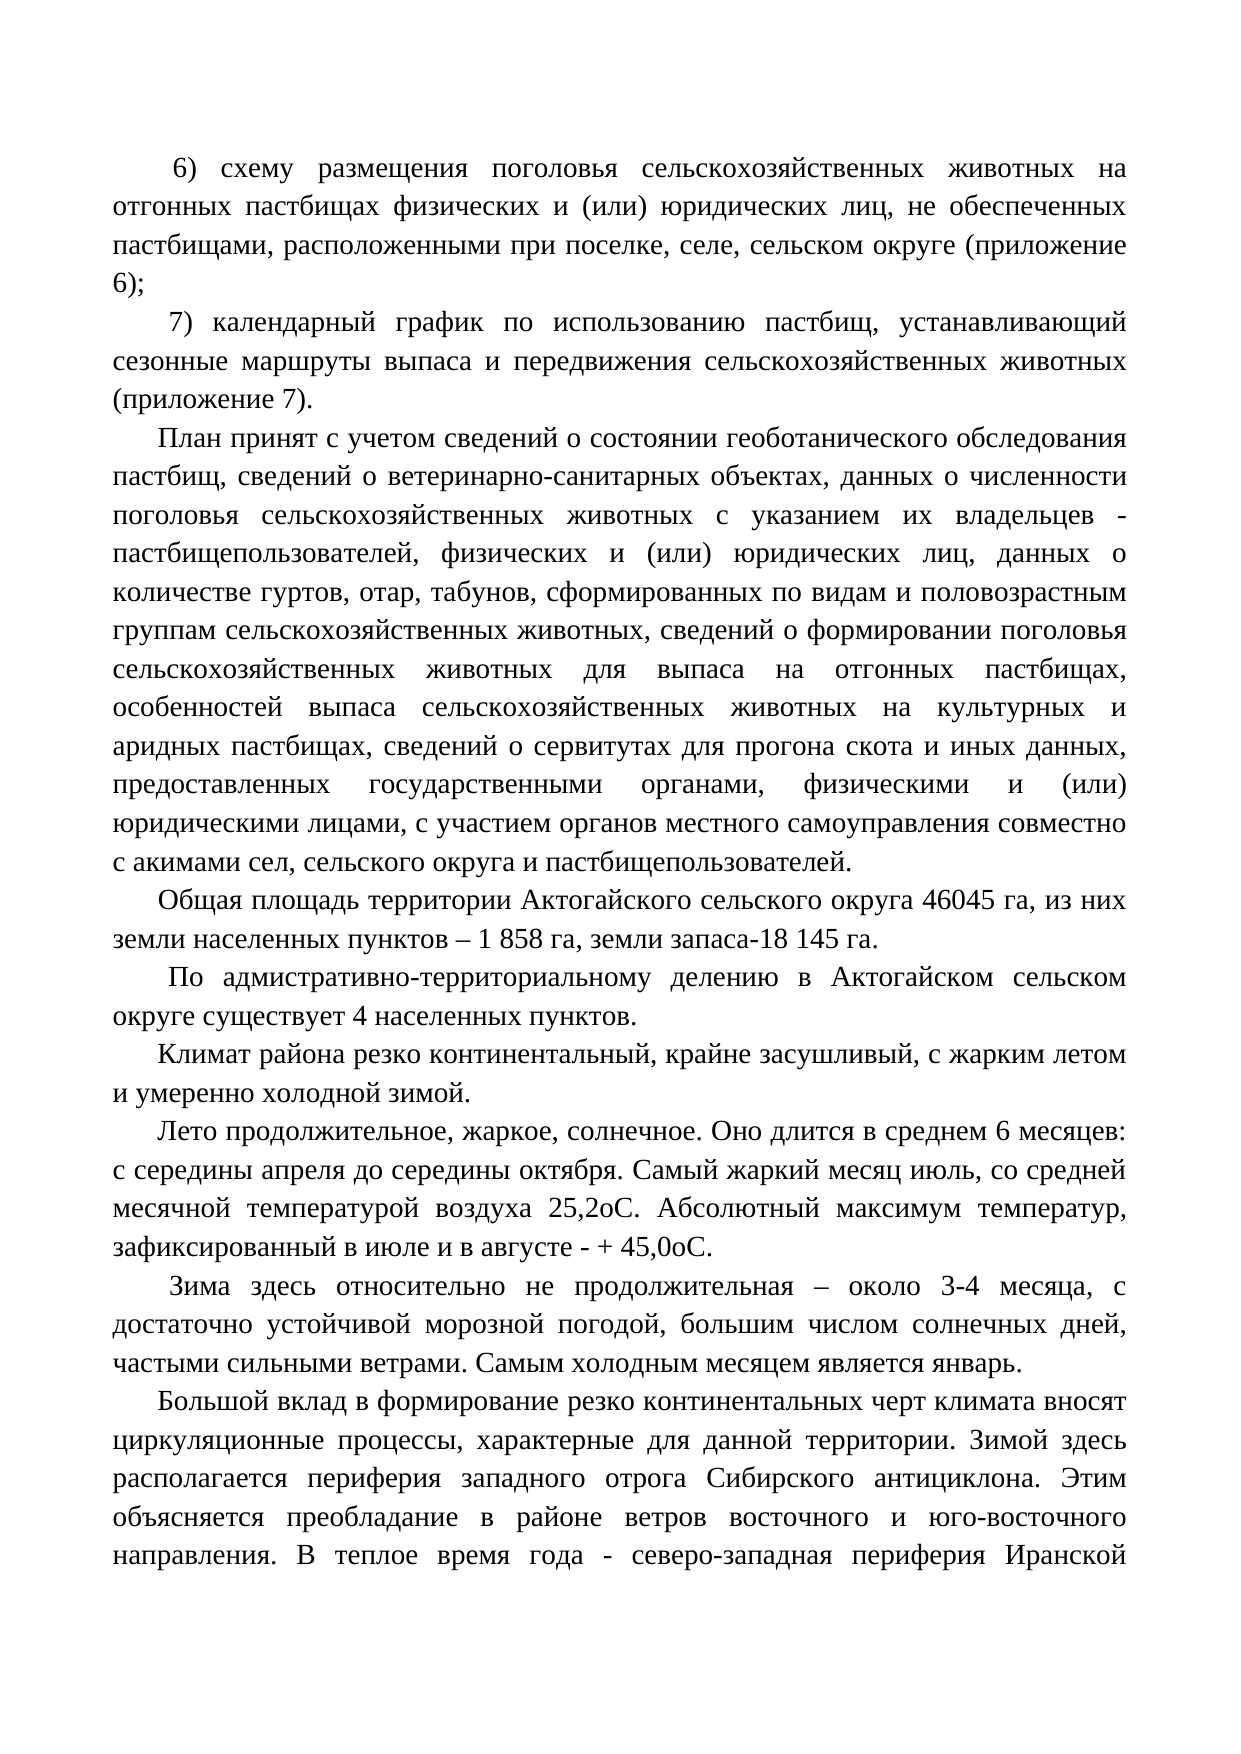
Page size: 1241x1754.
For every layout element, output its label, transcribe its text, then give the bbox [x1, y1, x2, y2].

text Климат района резко континентальный, крайне засушливый, с жарким летом и умеренно холодной зимой. [112, 1036, 1128, 1108]
text Лето продолжительное, жаркое, солнечное. Оно длится в среднем 6 месяцев: с середины апреля до середины октября. Самый жаркий месяц июль, со средней месячной температурой воздуха 25,2оС. Абсолютный максимум температур, зафиксированный в июле и в августе - + 45,0оС. [112, 1113, 1128, 1263]
text План принят с учетом сведений о состоянии геоботанического обследования пастбищ, сведений о ветеринарно-санитарных объектах, данных о численности поголовья сельскохозяйственных животных с указанием их владельцев - пастбищепользователей, физических и (или) юридических лиц, данных о количестве гуртов, отар, табунов, сформированных по видам и половозрастным группам сельскохозяйственных животных, сведений о формировании поголовья сельскохозяйственных животных для выпаса на отгонных пастбищах, особенностей выпаса сельскохозяйственных животных на культурных и аридных пастбищах, сведений о сервитутах для прогона скота и иных данных, предоставленных государственными органами, физическими и (или) юридическими лицами, с участием органов местного самоуправления совместно с акимами сел, сельского округа и пастбищепользователей. [112, 420, 1128, 877]
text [112, 1383, 1128, 1571]
text 7) календарный график по использованию пастбищ, устанавливающий сезонные маршруты выпаса и передвижения сельскохозяйственных животных (приложение 7). [112, 304, 1128, 415]
text По адмистративно-территориальному делению в Актогайском сельском округе существует 4 населенных пунктов. [112, 959, 1128, 1031]
text Зима здесь относительно не продолжительная – около 3-4 месяца, с достаточно устойчивой морозной погодой, большим числом солнечных дней, частыми сильными ветрами. Самым холодным месяцем является январь. [112, 1268, 1128, 1378]
text Общая площадь территории Актогайского сельского округа 46045 га, из них земли населенных пунктов – 1 858 га, земли запаса-18 145 га. [112, 882, 1128, 954]
text 6) схему размещения поголовья сельскохозяйственных животных на отгонных пастбищах физических и (или) юридических лиц, не обеспеченных пастбищами, расположенными при поселке, селе, сельском округе (приложение 6); [112, 150, 1128, 299]
